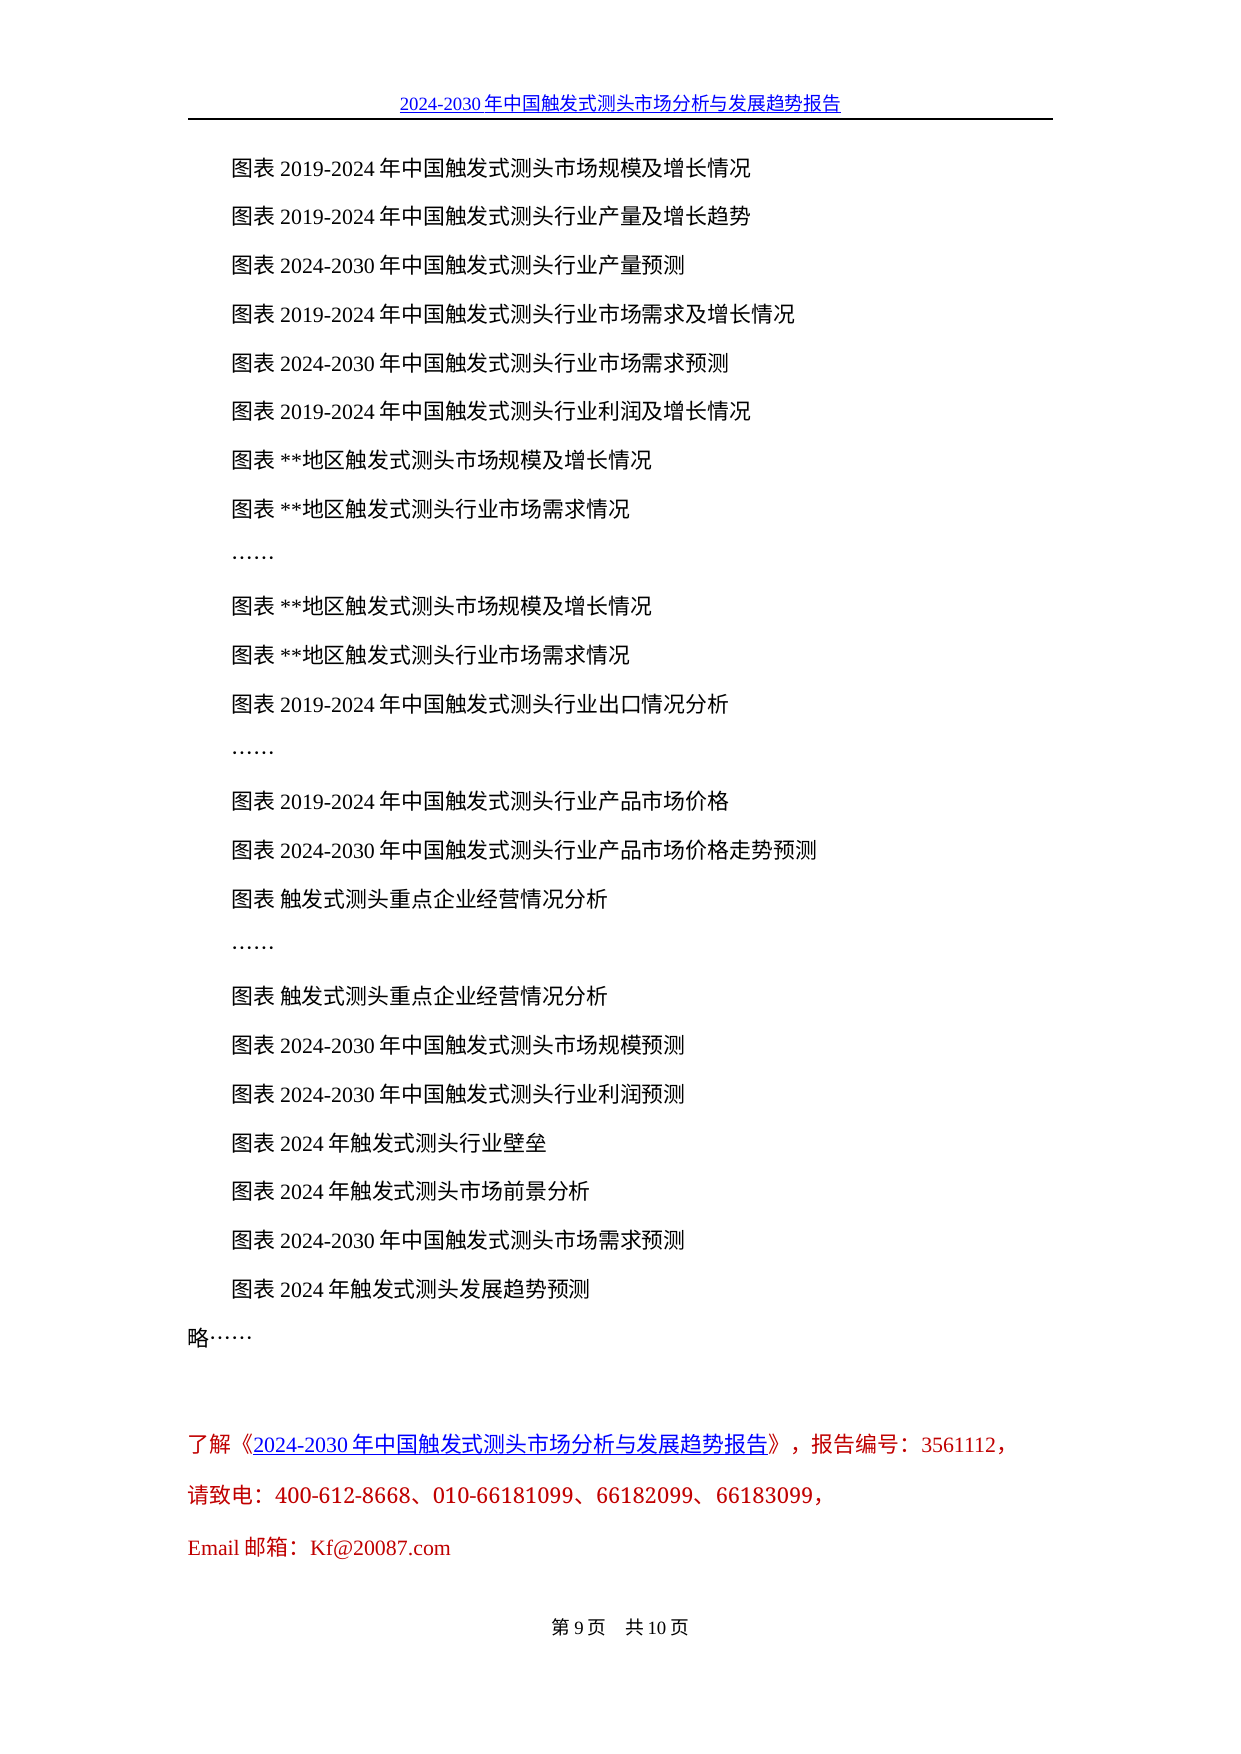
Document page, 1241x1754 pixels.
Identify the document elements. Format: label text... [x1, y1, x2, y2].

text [187, 150, 1053, 1353]
text Email邮箱：Kf@20087.com [187, 1530, 1053, 1562]
text 请致电：400-612-8668、010-66181099、66182099、66183099， [187, 1478, 1053, 1511]
text 了解《2024-2030年中国触发式测头市场分析与发展趋势报告》，报告编号：3561112， [187, 1427, 1053, 1459]
